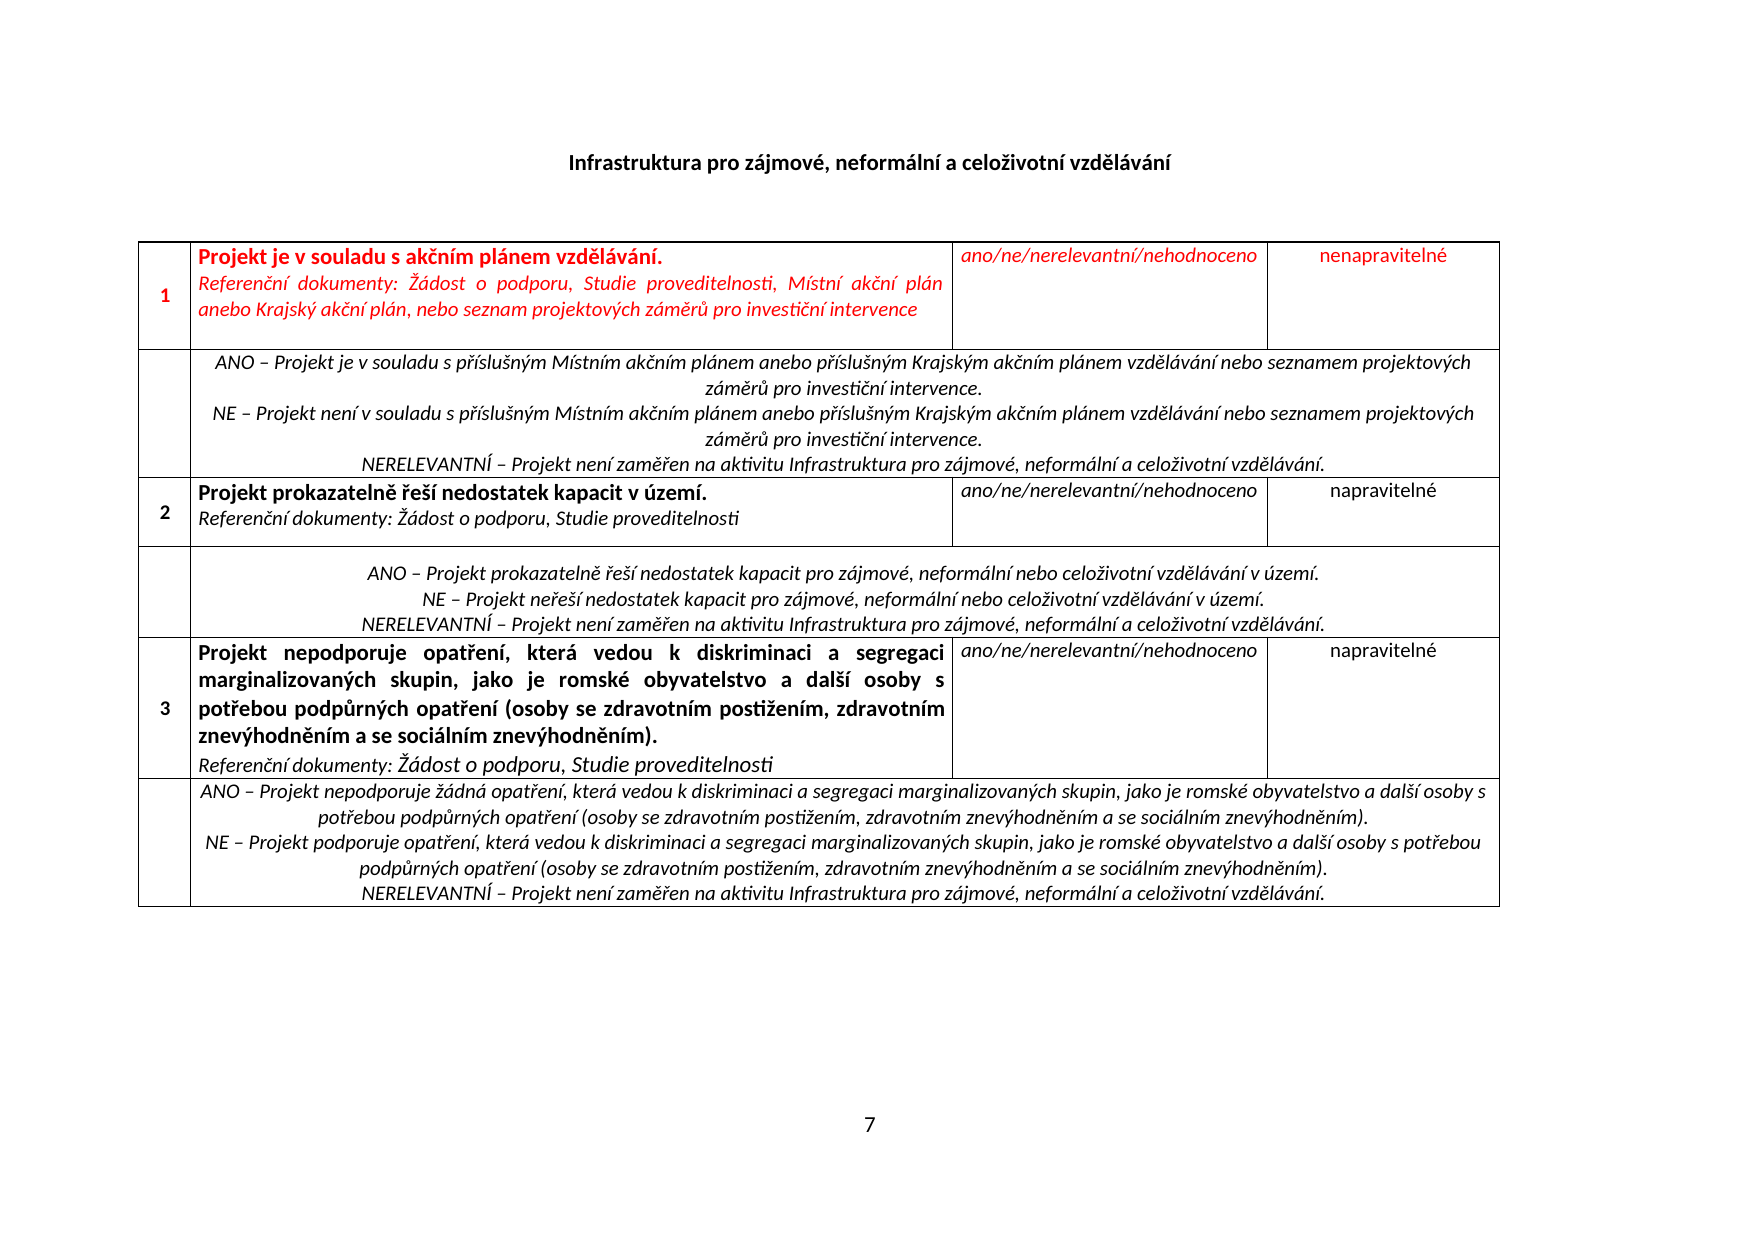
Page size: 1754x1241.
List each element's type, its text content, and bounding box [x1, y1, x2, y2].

table_header ano/ne/nerelevantní/nehodnoceno [953, 243, 1267, 348]
table_cell ano/ne/nerelevantní/nehodnoceno [953, 478, 1267, 546]
table_cell ANO – Projekt prokazatelně řeší nedostatek kapacit pro zájmové, neformální nebo celoživotní vzdělávání v území. NE – Projekt neřeší nedostatek kapacit pro zájmové, neformální nebo celoživotní vzdělávání v území. NERELEVANTNÍ – Projekt není zaměřen na aktivitu Infrastruktura pro zájmové, neformální a celoživotní vzdělávání. [191, 547, 1499, 637]
table_cell [139, 547, 190, 637]
table_cell ANO – Projekt nepodporuje žádná opatření, která vedou k diskriminaci a segregaci marginalizovaných skupin, jako je romské obyvatelstvo a další osoby s potřebou podpůrných opatření (osoby se zdravotním postižením, zdravotním znevýhodněním a se sociálním znevýhodněním). NE – Projekt podporuje opatření, která vedou k diskriminaci a segregaci marginalizovaných skupin, jako je romské obyvatelstvo a další osoby s potřebou podpůrných opatření (osoby se zdravotním postižením, zdravotním znevýhodněním a se sociálním znevýhodněním). NERELEVANTNÍ – Projekt není zaměřen na aktivitu Infrastruktura pro zájmové, neformální a celoživotní vzdělávání. [191, 779, 1499, 906]
table_cell [139, 350, 190, 477]
table_header Projekt je v souladu s akčním plánem vzdělávání. Referenční dokumenty: Žádost o podporu, Studie proveditelnosti, Místní akční plán anebo Krajský akční plán, nebo seznam projektových záměrů pro investiční intervence [191, 243, 952, 348]
table_cell napravitelné [1268, 638, 1499, 778]
table_cell [139, 779, 190, 906]
text Infrastruktura pro zájmové, neformální a celoživotní vzdělávání [133, 148, 1606, 176]
table_cell Projekt nepodporuje opatření, která vedou k diskriminaci a segregaci marginalizovaných skupin, jako je romské obyvatelstvo a další osoby s potřebou podpůrných opatření (osoby se zdravotním postižením, zdravotním znevýhodněním a se sociálním znevýhodněním). Referenční dokumenty: Žádost o podporu, Studie proveditelnosti [191, 638, 952, 778]
table_cell 2 [139, 478, 190, 546]
table_cell napravitelné [1268, 478, 1499, 546]
table_cell 3 [139, 638, 190, 778]
table_cell ANO – Projekt je v souladu s příslušným Místním akčním plánem anebo příslušným Krajským akčním plánem vzdělávání nebo seznamem projektových záměrů pro investiční intervence. NE – Projekt není v souladu s příslušným Místním akčním plánem anebo příslušným Krajským akčním plánem vzdělávání nebo seznamem projektových záměrů pro investiční intervence. NERELEVANTNÍ – Projekt není zaměřen na aktivitu Infrastruktura pro zájmové, neformální a celoživotní vzdělávání. [191, 350, 1499, 477]
table_cell Projekt prokazatelně řeší nedostatek kapacit v území. Referenční dokumenty: Žádost o podporu, Studie proveditelnosti [191, 478, 952, 546]
table_cell ano/ne/nerelevantní/nehodnoceno [953, 638, 1267, 778]
table_header nenapravitelné [1268, 243, 1499, 348]
table_header 1 [139, 243, 190, 348]
